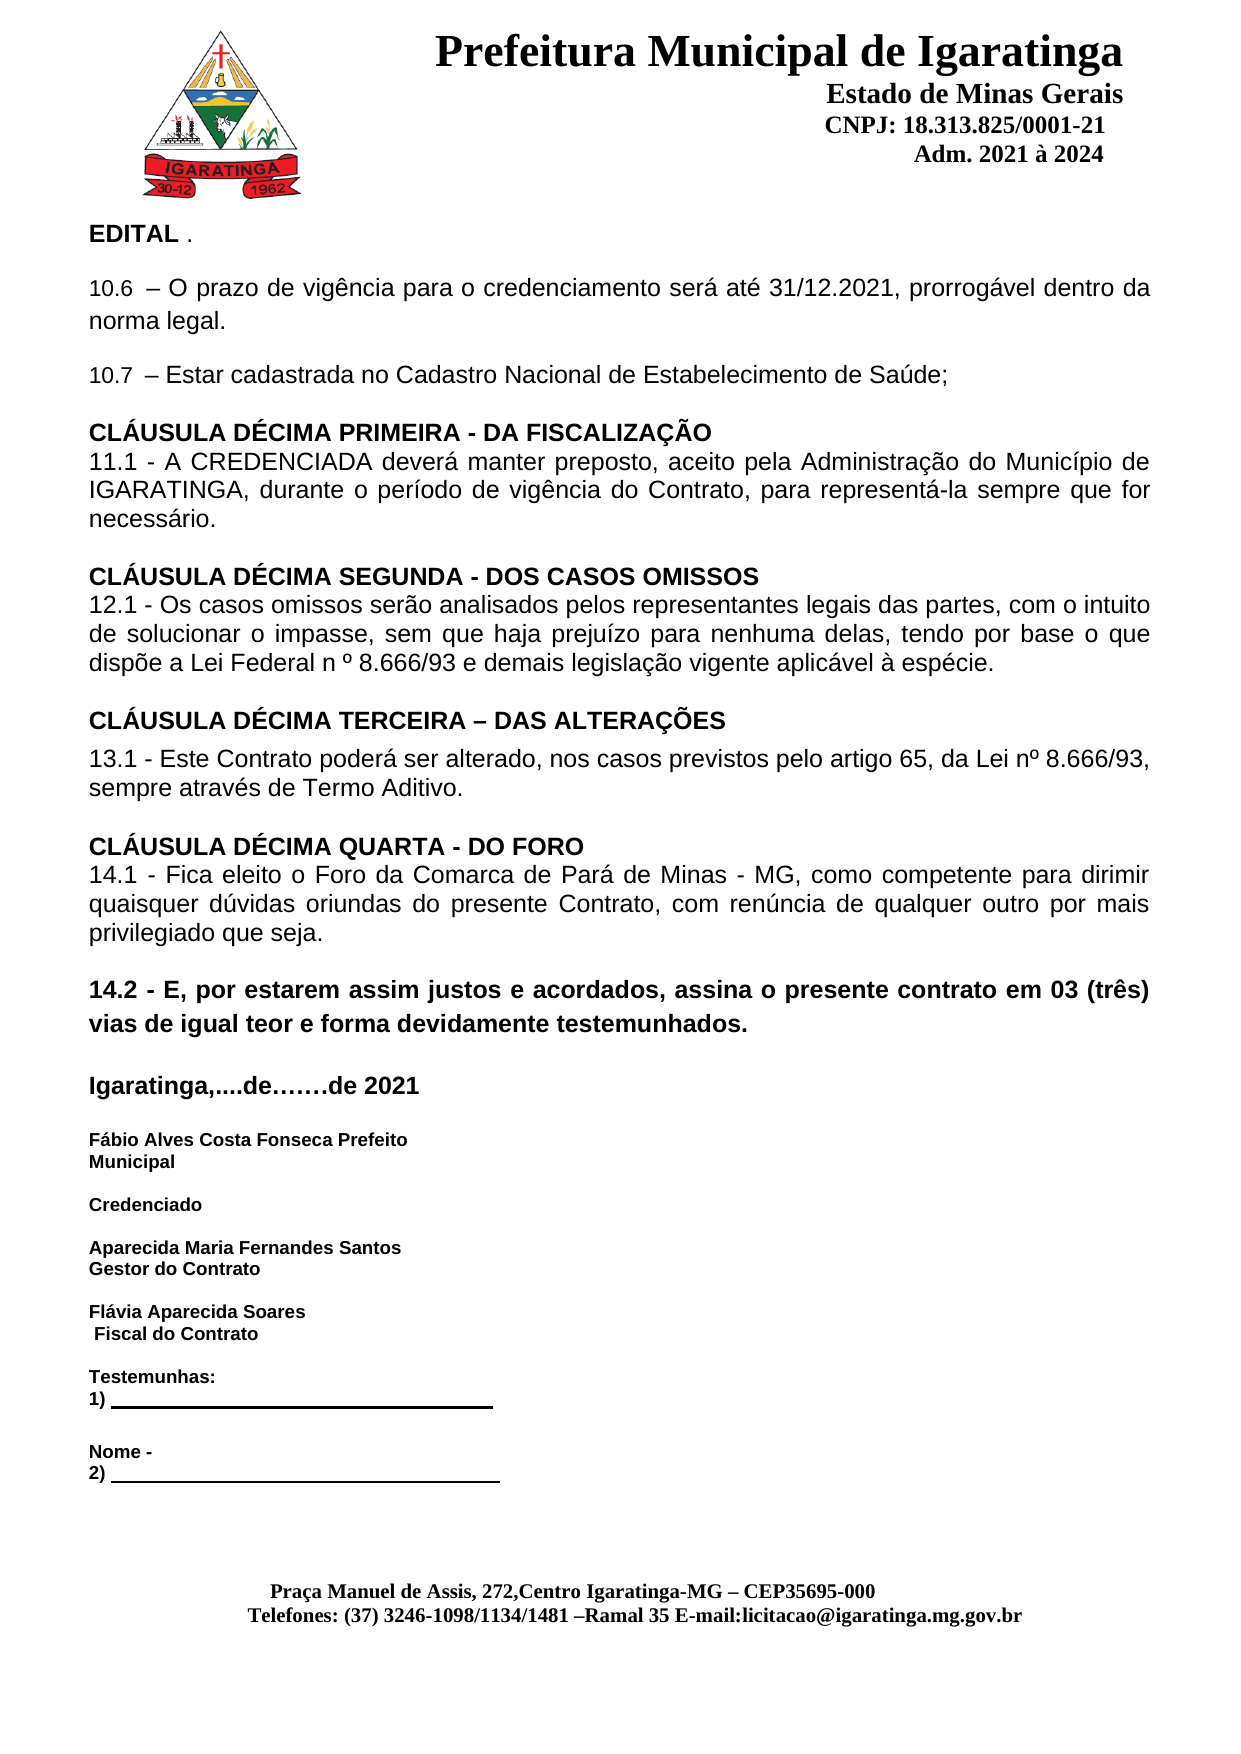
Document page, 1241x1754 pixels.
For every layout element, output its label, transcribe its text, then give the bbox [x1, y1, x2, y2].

picture [137, 29, 310, 204]
text 13.1 - Este Contrato poderá ser alterado, nos casos previstos pelo artigo 65, da Lei nº 8.666/93, sempre através de Termo Aditivo. [89, 744, 1152, 802]
text Testemunhas: [89, 1366, 1163, 1388]
text 12.1 - Os casos omissos serão analisados pelos representantes legais das partes, com o intuito de solucionar o impasse, sem que haja prejuízo para nenhuma delas, tendo por base o que dispõe a Lei Federal n º 8.666/93 e demais legislação vigente aplicável à espécie. [89, 591, 1152, 677]
list – O valor a ser cobrado por exame devera ser constante da TABELA ANEXO V DO EDITAL . [89, 219, 1152, 247]
subtitle CLÁUSULA DÉCIMA PRIMEIRA - DA FISCALIZAÇÃO [89, 418, 1163, 447]
text Nome - [89, 1440, 1163, 1462]
subtitle CLÁUSULA DÉCIMA TERCEIRA – DAS ALTERAÇÕES [89, 706, 1163, 734]
text Gestor do Contrato [89, 1258, 531, 1280]
text 2) [89, 1462, 1163, 1483]
subtitle - E, por estarem assim justos e acordados, assina o presente contrato em 03 (três) vias de igual teor e forma devidamente testemunhados. [89, 976, 1152, 1037]
text Fábio Alves Costa Fonseca Prefeito Municipal [89, 1129, 414, 1172]
text 1) [89, 1388, 1163, 1409]
list – Estar cadastrada no Cadastro Nacional de Estabelecimento de Saúde; [89, 359, 1163, 388]
subtitle CLÁUSULA DÉCIMA SEGUNDA - DOS CASOS OMISSOS [89, 562, 1163, 591]
list – O prazo de vigência para o credenciamento será até 31/12.2021, prorrogável dentro da norma legal. [89, 273, 1152, 334]
subtitle CLÁUSULA DÉCIMA QUARTA - DO FORO [89, 831, 1163, 860]
text Fiscal do Contrato [89, 1323, 384, 1344]
text Aparecida Maria Fernandes Santos [89, 1237, 531, 1258]
text Credenciado [89, 1193, 1163, 1215]
list - Fica eleito o Foro da Comarca de Pará de Minas - MG, como competente para dirimir quaisquer dúvidas oriundas do presente Contrato, com renúncia de qualquer outro por mais privilegiado que seja. [89, 860, 1152, 946]
text Igaratinga,....de de 2021 [89, 1071, 1163, 1100]
text Flávia Aparecida Soares [89, 1301, 384, 1323]
text 11.1 - A CREDENCIADA deverá manter preposto, aceito pela Administração do Município de IGARATINGA, durante o período de vigência do Contrato, para representá-la sempre que for necessário. [89, 447, 1152, 533]
